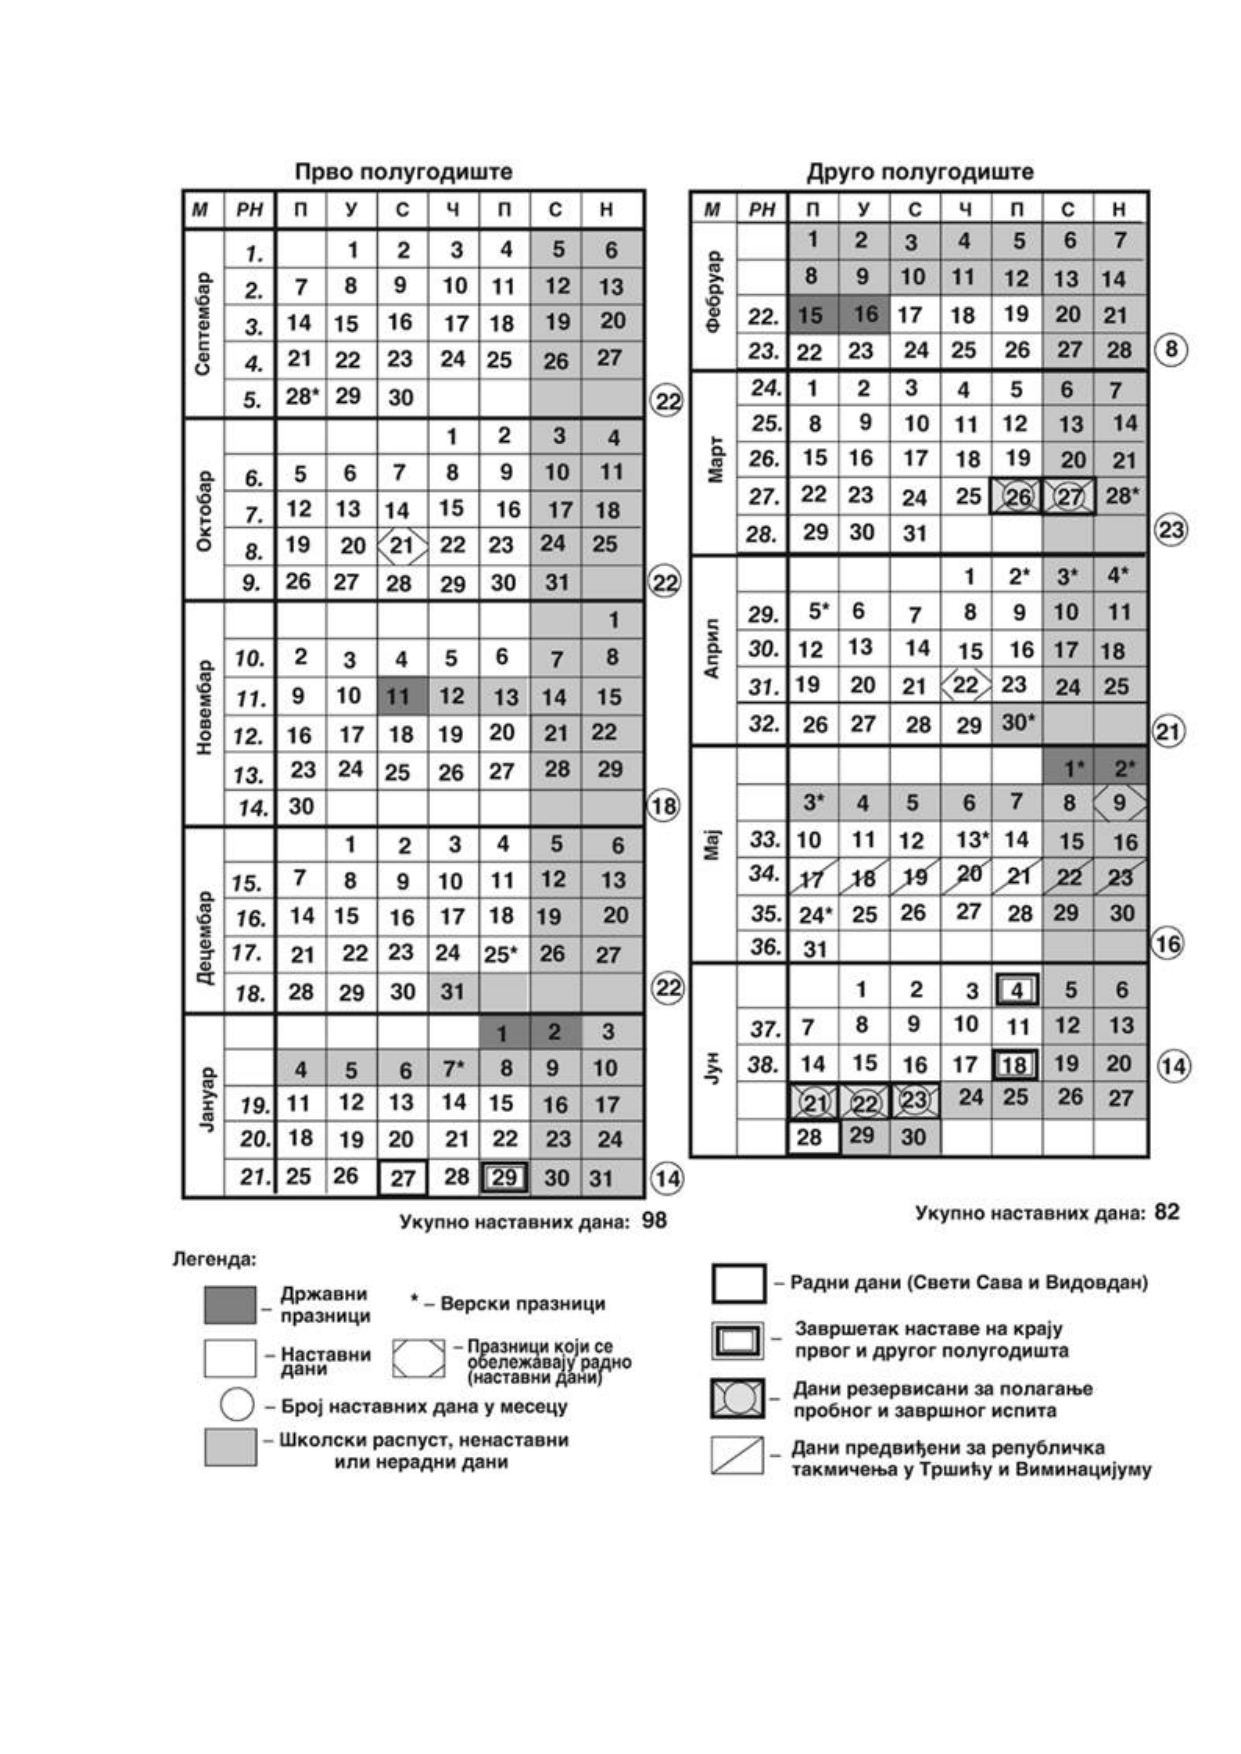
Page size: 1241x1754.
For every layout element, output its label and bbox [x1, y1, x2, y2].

picture [147, 147, 1226, 1495]
